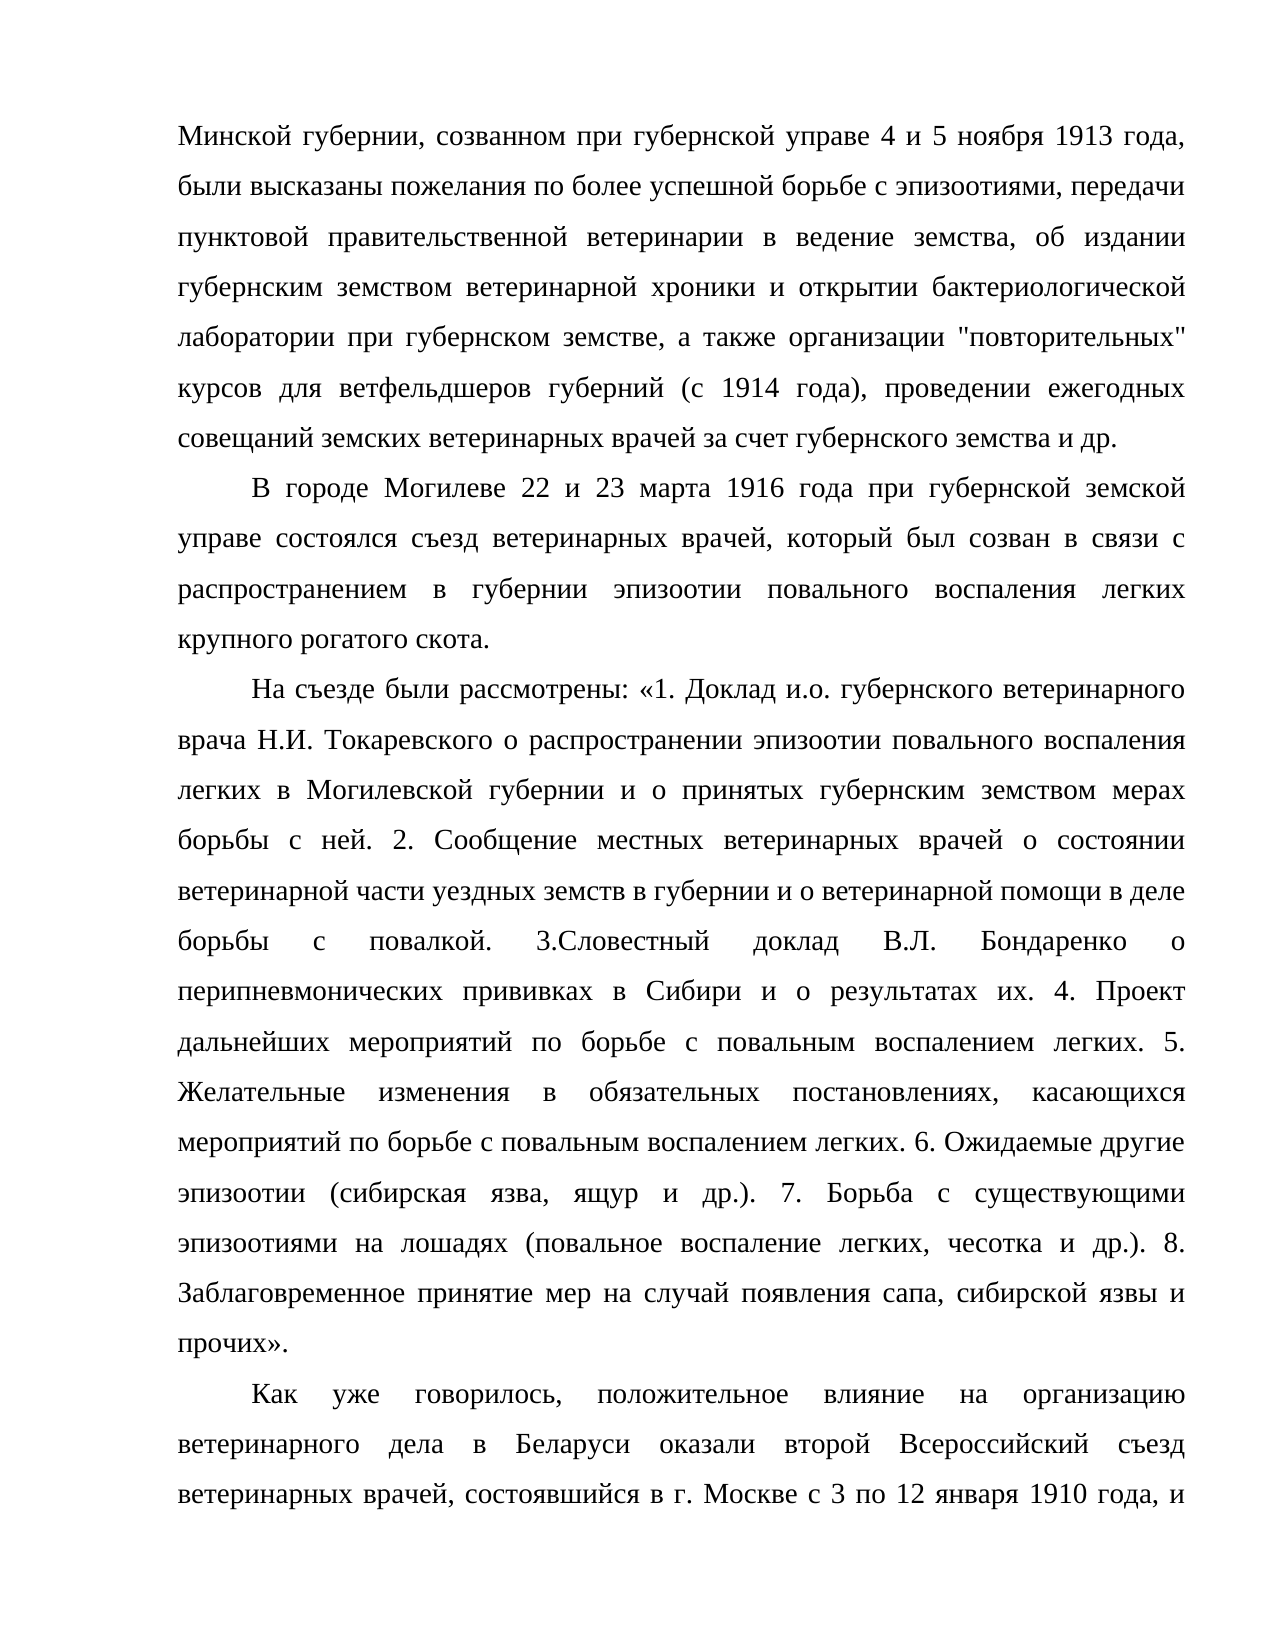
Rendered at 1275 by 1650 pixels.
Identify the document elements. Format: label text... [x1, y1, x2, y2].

text На съезде были рассмотрены: «1. Доклад и.о. губернского ветеринарного врача Н.И. Токаревского о распространении эпизоотии повального воспаления легких в Могилевской губернии и о принятых губернским земством мерах борьбы с ней. 2. Сообщение местных ветеринарных врачей о состоянии ветеринарной части уездных земств в губернии и о ветеринарной помощи в деле борьбы с повалкой. 3.Словестный доклад В.Л. Бондаренко о перипневмонических прививках в Сибири и о результатах их. 4. Проект дальнейших мероприятий по борьбе с повальным воспалением легких. 5. Желательные изменения в обязательных постановлениях, касающихся мероприятий по борьбе с повальным воспалением легких. 6. Ожидаемые другие эпизоотии (сибирская язва, ящур и др.). 7. Борьба с существующими эпизоотиями на лошадях (повальное воспаление легких, чесотка и др.). 8. Заблаговременное принятие мер на случай появления сапа, сибирской язвы и прочих». [177, 672, 1186, 1359]
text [177, 118, 1186, 453]
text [177, 1376, 1186, 1510]
text В городе Могилеве 22 и 23 марта 1916 года при губернской земской управе состоялся съезд ветеринарных врачей, который был созван в связи с распространением в губернии эпизоотии повального воспаления легких крупного рогатого скота. [177, 470, 1186, 655]
